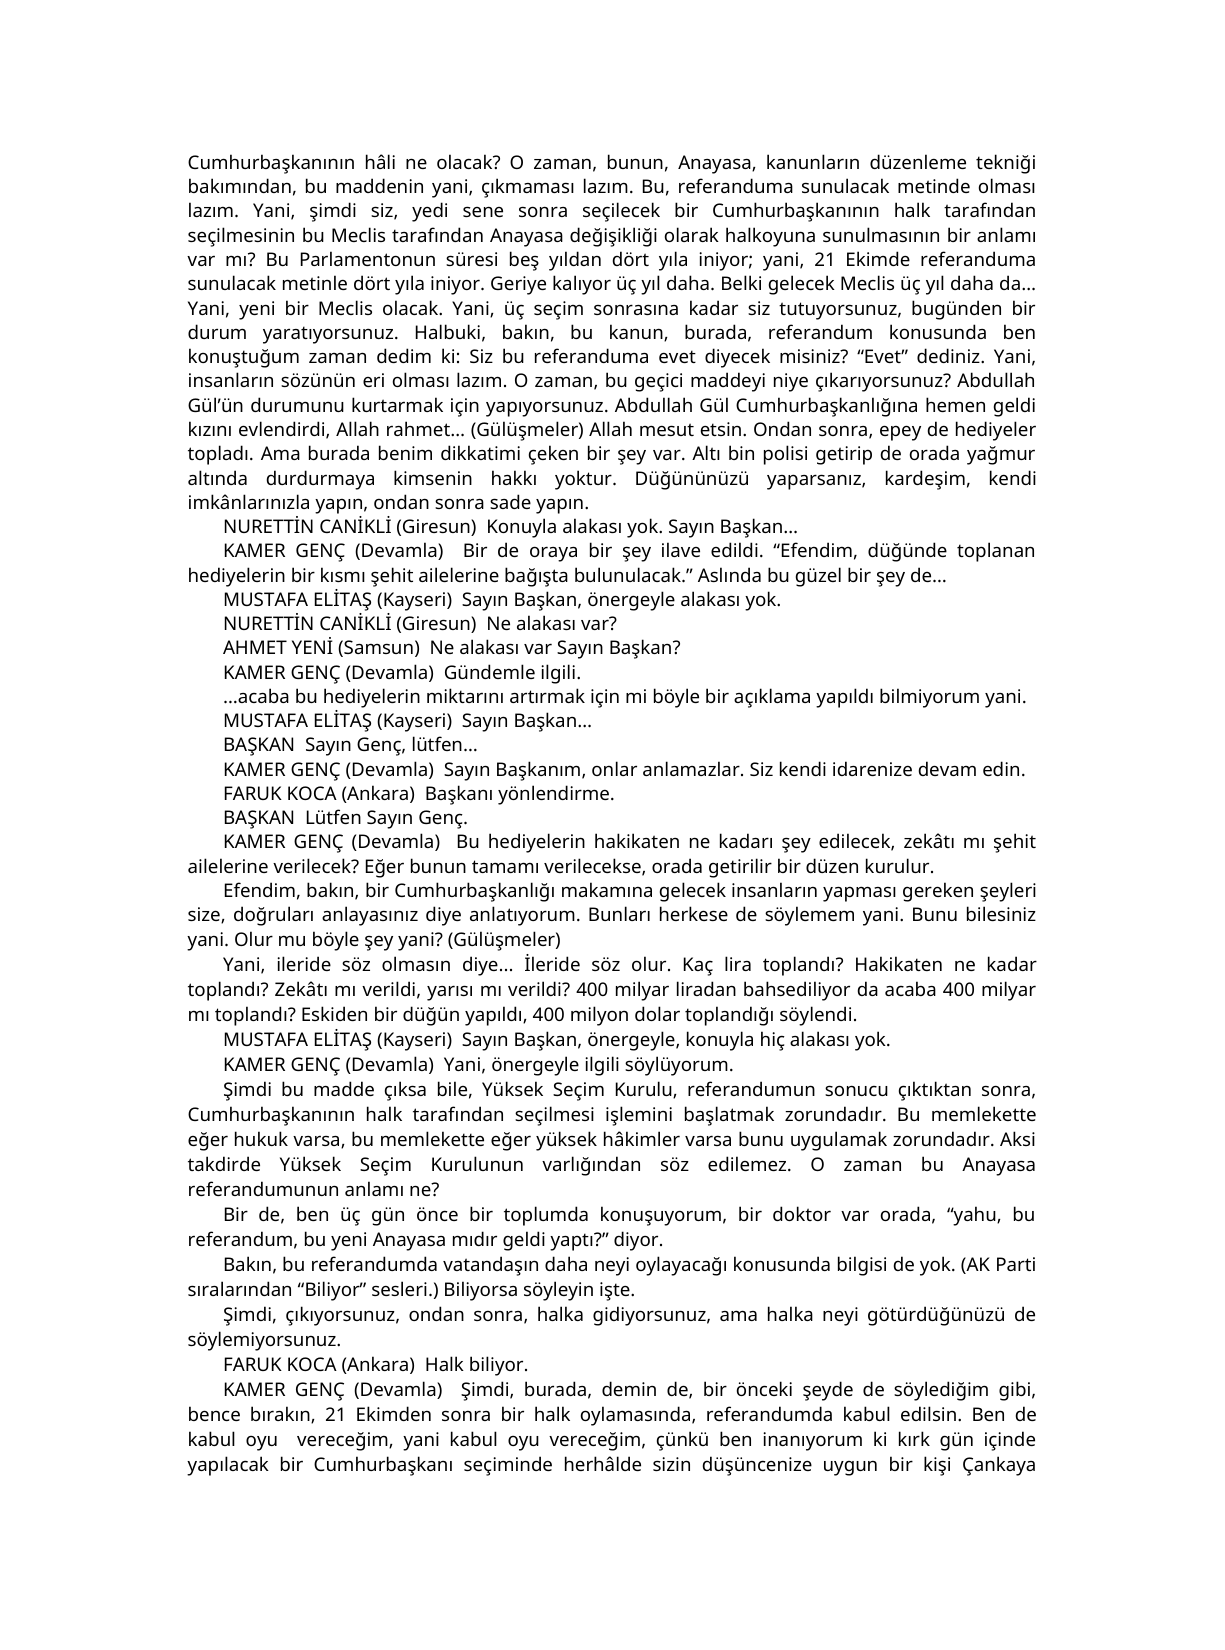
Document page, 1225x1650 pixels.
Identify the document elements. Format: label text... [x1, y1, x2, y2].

text FARUK KOCA (Ankara) Başkanı yönlendirme. [187, 781, 1037, 805]
text Bakın, bu referandumda vatandaşın daha neyi oylayacağı konusunda bilgisi de yok. (AK Parti sıralarından “Biliyor” sesleri.) Biliyorsa söyleyin işte. [187, 1251, 1037, 1301]
text KAMER GENÇ (Devamla) Bir de oraya bir şey ilave edildi. “Efendim, düğünde toplanan hediyelerin bir kısmı şehit ailelerine bağışta bulunulacak.” Aslında bu güzel bir şey de… [187, 538, 1037, 587]
text AHMET YENİ (Samsun) Ne alakası var Sayın Başkan? [187, 635, 1037, 660]
text MUSTAFA ELİTAŞ (Kayseri) Sayın Başkan… [187, 708, 1037, 732]
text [187, 1376, 1037, 1476]
text MUSTAFA ELİTAŞ (Kayseri) Sayın Başkan, önergeyle, konuyla hiç alakası yok. [187, 1026, 1037, 1051]
text MUSTAFA ELİTAŞ (Kayseri) Sayın Başkan, önergeyle alakası yok. [187, 587, 1037, 611]
text BAŞKAN Sayın Genç, lütfen… [187, 732, 1037, 757]
text Şimdi, çıkıyorsunuz, ondan sonra, halka gidiyorsunuz, ama halka neyi götürdüğünüzü de söylemiyorsunuz. [187, 1301, 1037, 1351]
text NURETTİN CANİKLİ (Giresun) Konuyla alakası yok. Sayın Başkan… [187, 514, 1037, 538]
text KAMER GENÇ (Devamla) Yani, önergeyle ilgili söylüyorum. [187, 1051, 1037, 1076]
text Yani, ileride söz olmasın diye... İleride söz olur. Kaç lira toplandı? Hakikaten ne kadar toplandı? Zekâtı mı verildi, yarısı mı verildi? 400 milyar liradan bahsediliyor da acaba 400 milyar mı toplandı? Eskiden bir düğün yapıldı, 400 milyon dolar toplandığı söylendi. [187, 951, 1037, 1026]
text Efendim, bakın, bir Cumhurbaşkanlığı makamına gelecek insanların yapması gereken şeyleri size, doğruları anlayasınız diye anlatıyorum. Bunları herkese de söylemem yani. Bunu bilesiniz yani. Olur mu böyle şey yani? (Gülüşmeler) [187, 878, 1037, 951]
text …acaba bu hediyelerin miktarını artırmak için mi böyle bir açıklama yapıldı bilmiyorum yani. [187, 684, 1037, 708]
text Bir de, ben üç gün önce bir toplumda konuşuyorum, bir doktor var orada, “yahu, bu referandum, bu yeni Anayasa mıdır geldi yaptı?” diyor. [187, 1201, 1037, 1251]
text NURETTİN CANİKLİ (Giresun) Ne alakası var? [187, 611, 1037, 635]
text KAMER GENÇ (Devamla) Gündemle ilgili. [187, 660, 1037, 684]
text FARUK KOCA (Ankara) Halk biliyor. [187, 1351, 1037, 1376]
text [187, 150, 1037, 514]
text BAŞKAN Lütfen Sayın Genç. [187, 805, 1037, 829]
text KAMER GENÇ (Devamla) Sayın Başkanım, onlar anlamazlar. Siz kendi idarenize devam edin. [187, 757, 1037, 781]
text Şimdi bu madde çıksa bile, Yüksek Seçim Kurulu, referandumun sonucu çıktıktan sonra, Cumhurbaşkanının halk tarafından seçilmesi işlemini başlatmak zorundadır. Bu memlekette eğer hukuk varsa, bu memlekette eğer yüksek hâkimler varsa bunu uygulamak zorundadır. Aksi takdirde Yüksek Seçim Kurulunun varlığından söz edilemez. O zaman bu Anayasa referandumunun anlamı ne? [187, 1076, 1037, 1201]
text KAMER GENÇ (Devamla) Bu hediyelerin hakikaten ne kadarı şey edilecek, zekâtı mı şehit ailelerine verilecek? Eğer bunun tamamı verilecekse, orada getirilir bir düzen kurulur. [187, 829, 1037, 878]
